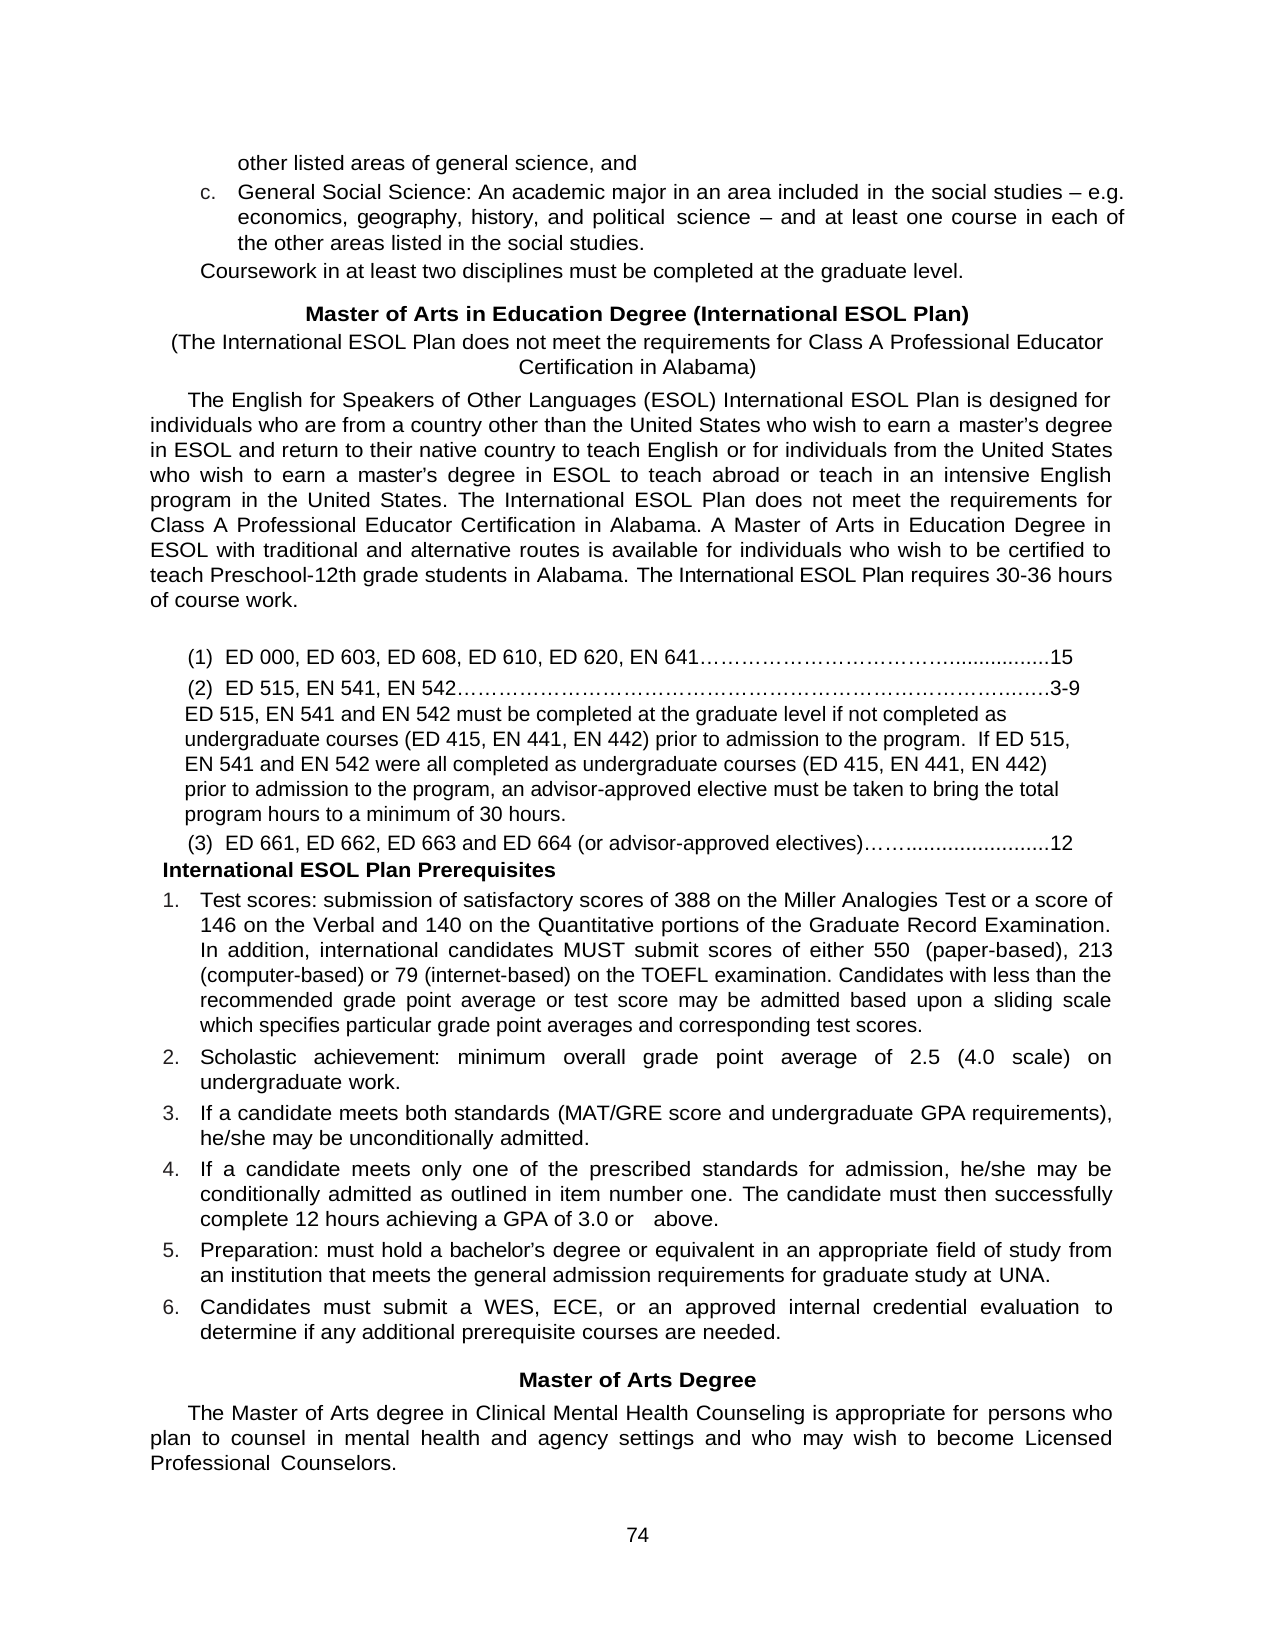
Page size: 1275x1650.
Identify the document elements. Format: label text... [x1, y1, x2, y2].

text The English for Speakers of Other Languages (ESOL) International ESOL Plan is designed for individuals who are from a country other than the United States who wish to earn a master’s degree in ESOL and return to their native country to teach English or for individuals from the United States who wish to earn a master’s degree in ESOL to teach abroad or teach in an intensive English program in the United States. The International ESOL Plan does not meet the requirements for Class A Professional Educator Certification in Alabama. A Master of Arts in Education Degree in ESOL with traditional and alternative routes is available for individuals who wish to be certified to teach Preschool-12th grade students in Alabama. The International ESOL Plan requires 30-36 hours of course work. [150, 388, 1113, 613]
subtitle International ESOL Plan Prerequisites [162, 858, 797, 882]
subtitle Master of Arts in Education Degree (International ESOL Plan) [150, 302, 1125, 326]
text The Master of Arts degree in Clinical Mental Health Counseling is appropriate for persons who plan to counsel in mental health and agency settings and who may wish to become Licensed Professional Counselors. [150, 1400, 1113, 1475]
list ED 661, ED 662, ED 663 and ED 664 (or advisor-approved electives)…… 12 [187, 833, 1113, 854]
list Test scores: submission of satisfactory scores of 388 on the Miller Analogies Test or a score of 146 on the Verbal and 140 on the Quantitative portions of the Graduate Record Examination. In addition, international candidates MUST submit scores of either 550 (paper-based), 213 (computer-based) or 79 (internet-based) on the TOEFL examination. Candidates with less than the recommended grade point average or test score may be admitted based upon a sliding scale which specifies particular grade point averages and corresponding test scores. [162, 888, 1113, 1038]
list If a candidate meets both standards (MAT/GRE score and undergraduate GPA requirements), he/she may be unconditionally admitted. [162, 1100, 1113, 1150]
text EN 541 and EN 542 were all completed as undergraduate courses (ED 415, EN 441, EN 442) [150, 751, 1113, 777]
list Candidates must submit a WES, ECE, or an approved internal credential evaluation to determine if any additional prerequisite courses are needed. [162, 1294, 1113, 1344]
text prior to admission to the program, an advisor-approved elective must be taken to bring the total [150, 777, 1113, 802]
text undergraduate courses (ED 415, EN 441, EN 442) prior to admission to the program. If ED 515, [150, 726, 1113, 751]
text program hours to a minimum of 30 hours. [150, 802, 1113, 827]
list Preparation: must hold a bachelor’s degree or equivalent in an appropriate field of study from an institution that meets the general admission requirements for graduate study at UNA. [162, 1238, 1113, 1288]
list Scholastic achievement: minimum overall grade point average of 2.5 (4.0 scale) on undergraduate work. [162, 1044, 1113, 1094]
subtitle Master of Arts Degree [150, 1368, 1125, 1392]
list ED 000, ED 603, ED 608, ED 610, ED 620, EN 641………………………………. 15 [187, 644, 1113, 669]
list General Social Science: An academic major in an area included in the social studies – e.g. economics, geography, history, and political science – and at least one course in each of the other areas listed in the social studies. [200, 179, 1125, 255]
list ED 515, EN 541, EN 542…………………………………………………………………… 3-9 [187, 676, 1113, 701]
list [200, 150, 1125, 175]
text (The International ESOL Plan does not meet the requirements for Class A Professional Educator Certification in Alabama) [150, 329, 1125, 379]
text ED 515, EN 541 and EN 542 must be completed at the graduate level if not completed as [150, 701, 1113, 726]
text Coursework in at least two disciplines must be completed at the graduate level. [200, 259, 1125, 283]
list If a candidate meets only one of the prescribed standards for admission, he/she may be conditionally admitted as outlined in item number one. The candidate must then successfully complete 12 hours achieving a GPA of 3.0 or above. [162, 1157, 1113, 1232]
